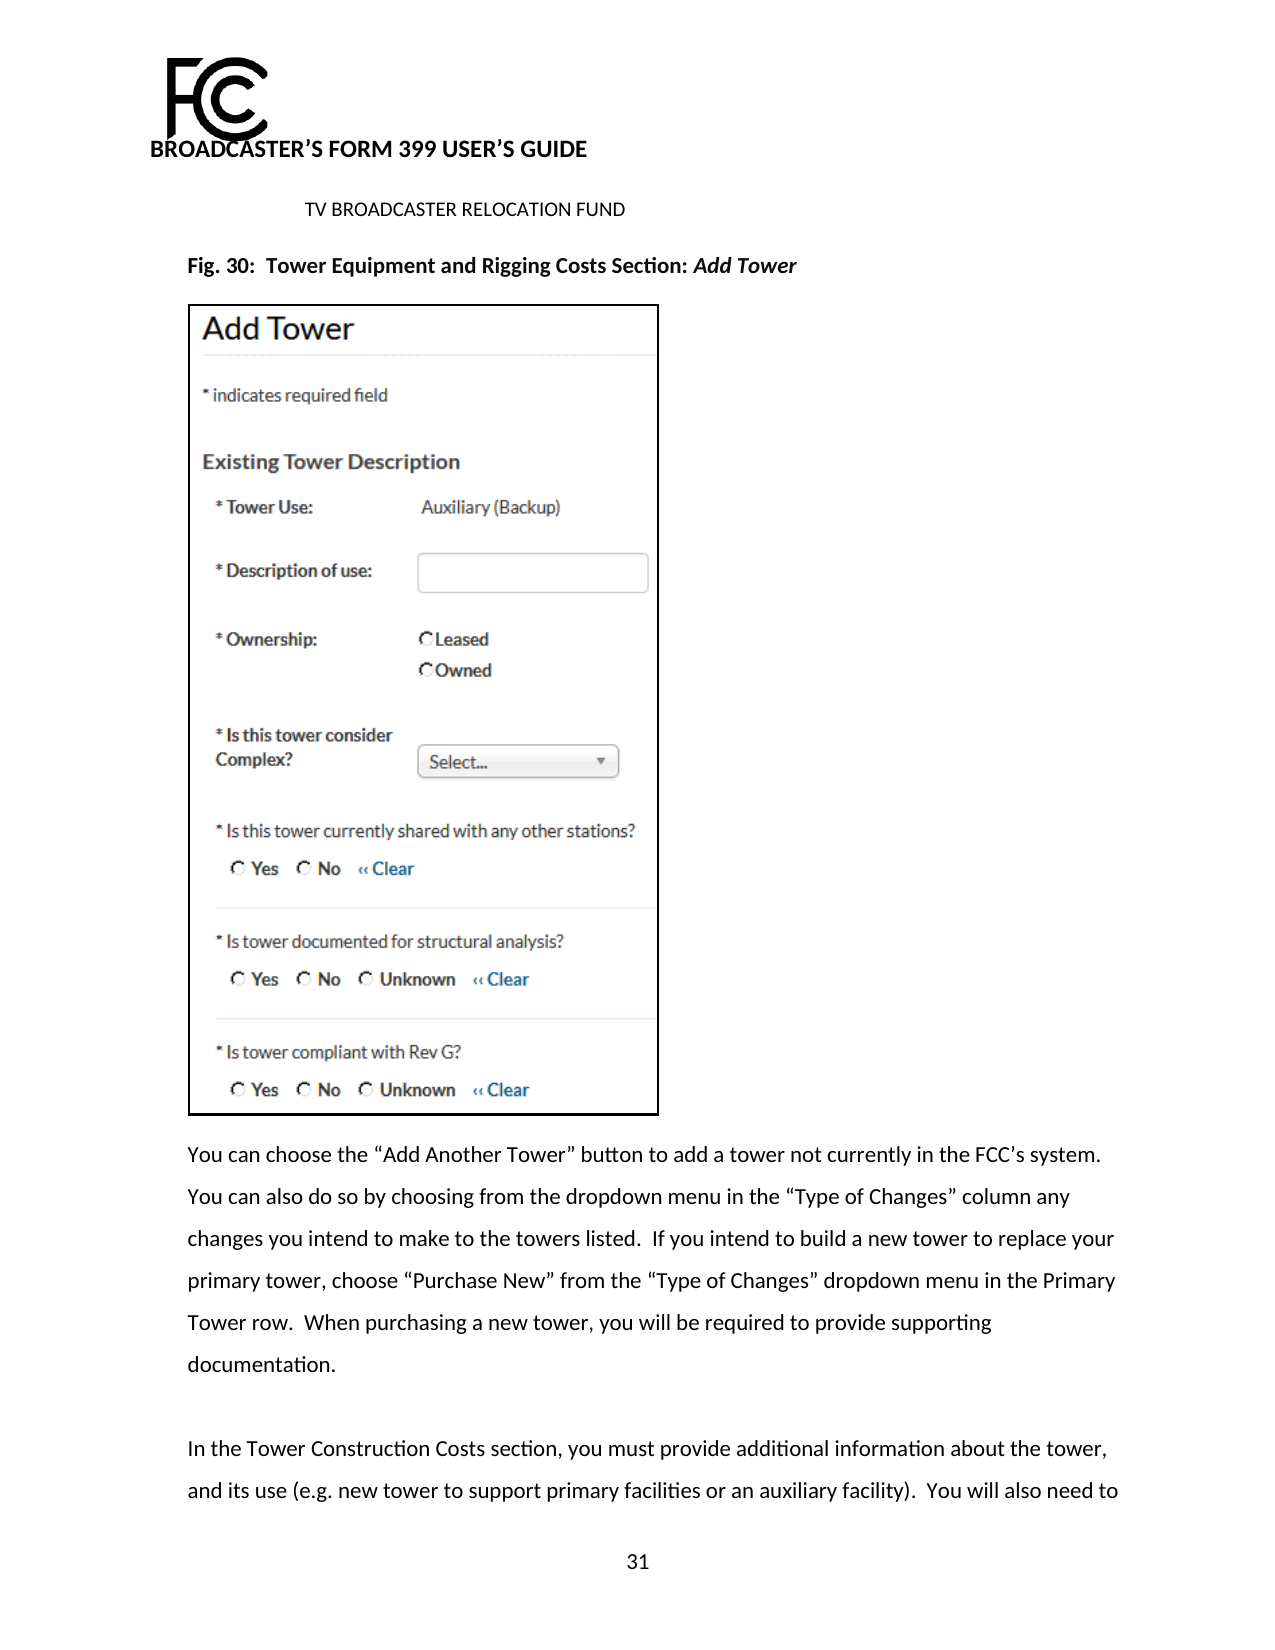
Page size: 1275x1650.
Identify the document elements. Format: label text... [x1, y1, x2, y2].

text You can choose the “Add Another Tower” button to add a tower not currently in the FCC’s system. You can also do so by choosing from the dropdown menu in the “Type of Changes” column any changes you intend to make to the towers listed. If you intend to build a new tower to replace your primary tower, choose “Purchase New” from the “Type of Changes” dropdown menu in the Primary Tower row. When purchasing a new tower, you will be required to provide supporting documentation. [187, 1141, 1125, 1378]
picture [190, 306, 657, 1113]
picture [164, 54, 268, 142]
text Fig. 30: Tower Equipment and Rigging Costs Section: Add Tower [187, 251, 1125, 279]
